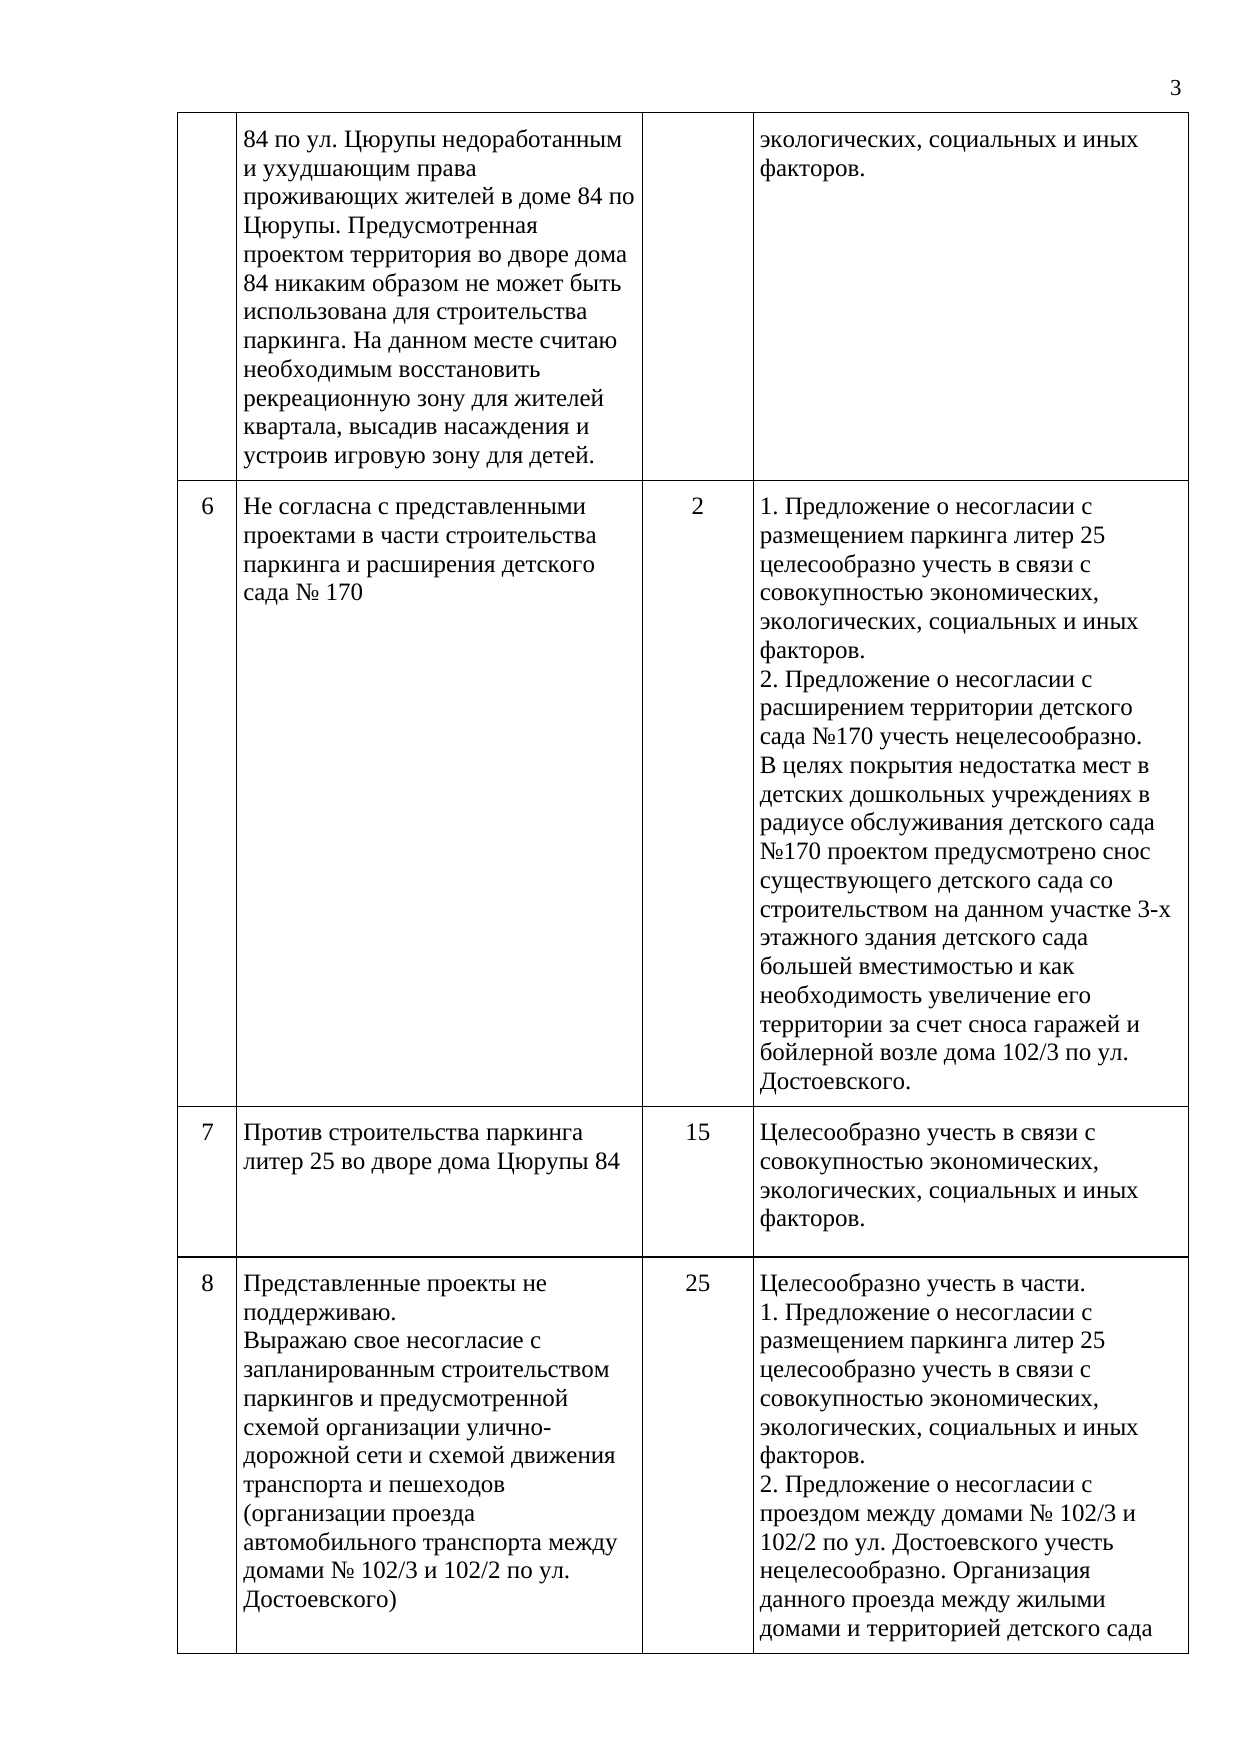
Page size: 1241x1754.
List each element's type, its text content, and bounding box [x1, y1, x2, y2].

table_cell 8 [178, 1258, 236, 1652]
table_cell 2 [643, 481, 753, 1106]
table_cell 5 [178, 113, 236, 479]
table_cell 1 [643, 113, 753, 479]
table_cell Целесообразно учесть в связи с совокупностью экономических, экологических, социальных и иных факторов. [754, 1107, 1188, 1256]
table_cell Не согласна с представленными проектами в части строительства паркинга и расширения детского сада № 170 [237, 481, 642, 1106]
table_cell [237, 1258, 642, 1652]
table_cell 1. Предложение о несогласии с размещением паркинга литер 25 целесообразно учесть в связи с совокупностью экономических, экологических, социальных и иных факторов. 2. Предложение о несогласии с расширением территории детского сада №170 учесть нецелесообразно. В целях покрытия недостатка мест в детских дошкольных учреждениях в радиусе обслуживания детского сада №170 проектом предусмотрено снос существующего детского сада со строительством на данном участке 3-х этажного здания детского сада большей вместимостью и как необходимость увеличение его территории за счет сноса гаражей и бойлерной возле дома 102/3 по ул. Достоевского. [754, 481, 1188, 1106]
table_cell 25 [643, 1258, 753, 1652]
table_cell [754, 1258, 1188, 1652]
table_cell 15 [643, 1107, 753, 1256]
table_cell Против строительства паркинга литер 25 во дворе дома Цюрупы 84 [237, 1107, 642, 1256]
table_cell 6 [178, 481, 236, 1106]
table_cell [754, 113, 1188, 479]
table_cell 7 [178, 1107, 236, 1256]
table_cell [237, 113, 642, 479]
